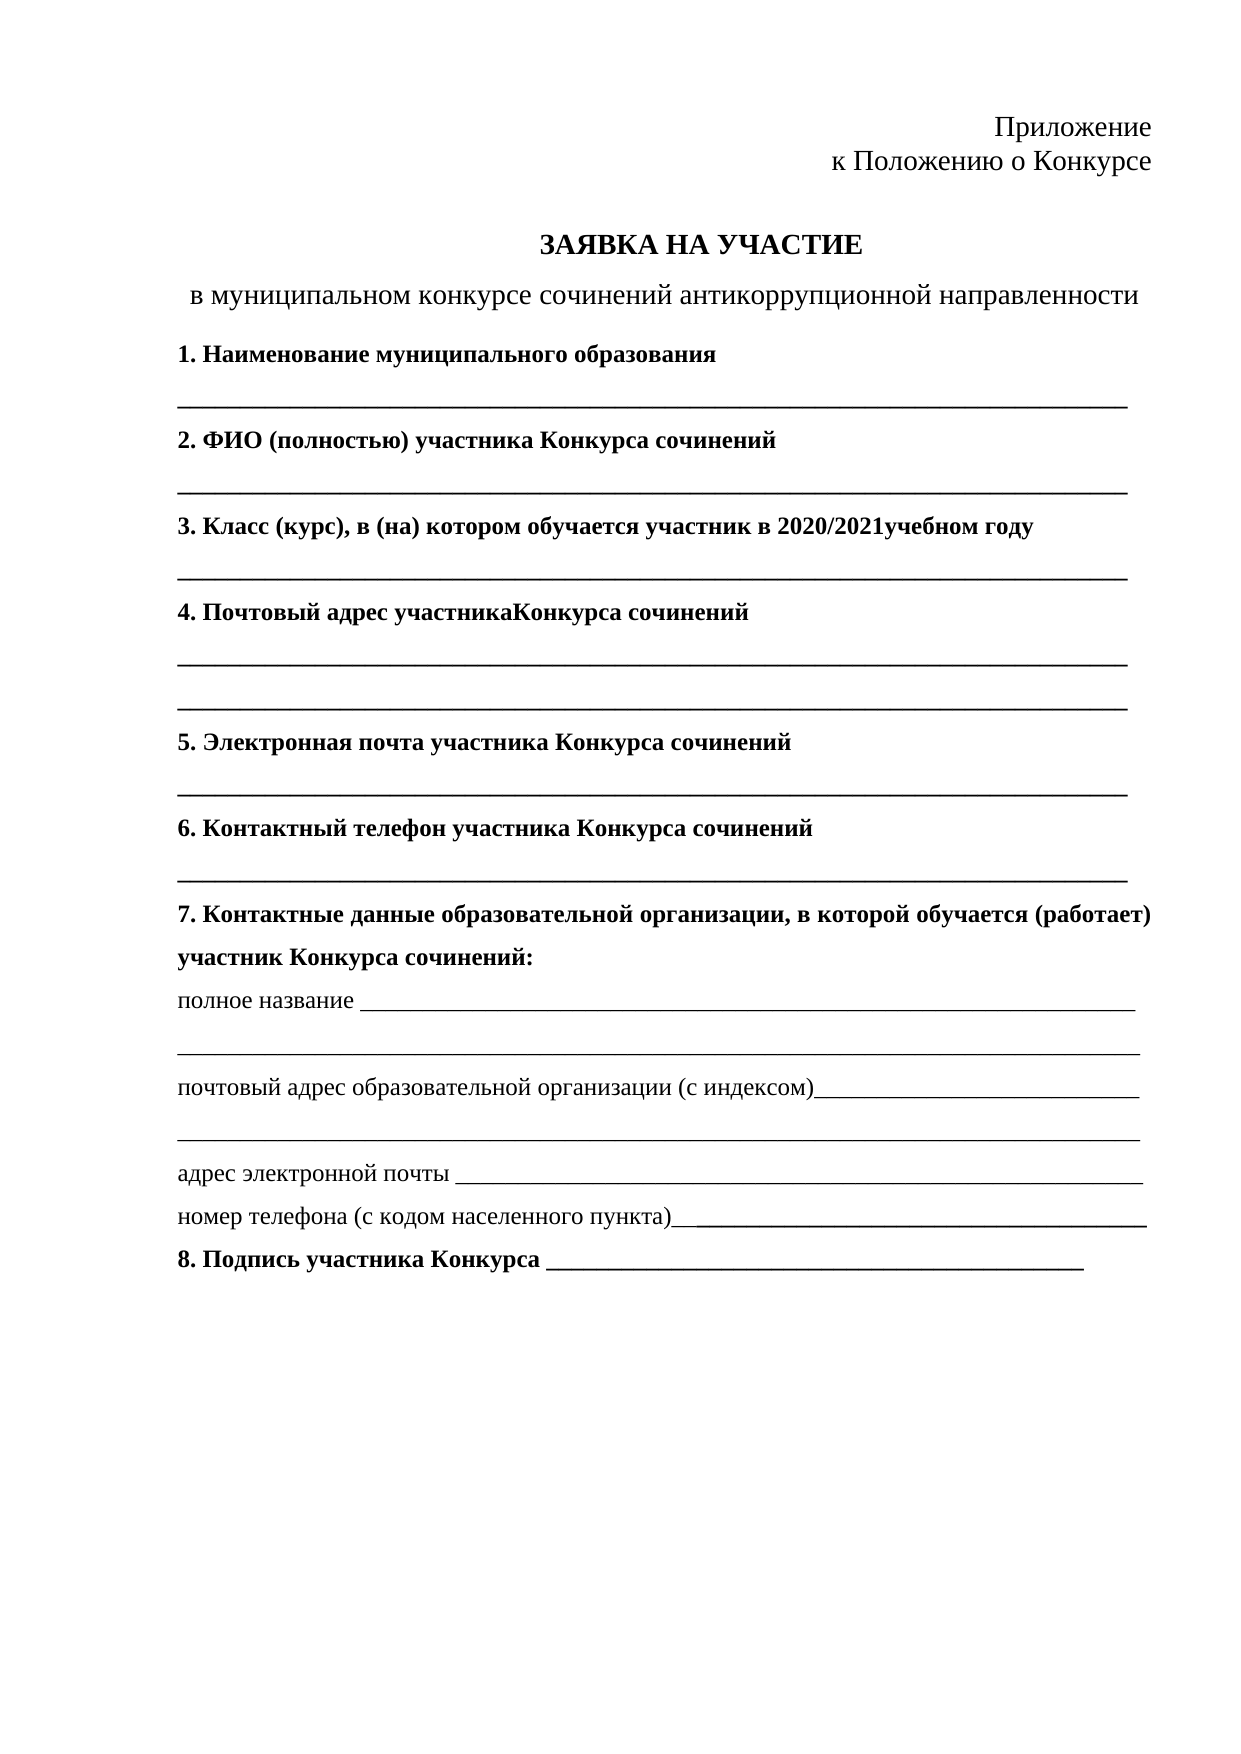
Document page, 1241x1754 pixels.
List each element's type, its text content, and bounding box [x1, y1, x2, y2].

text 3. Класс (курс), в (на) котором обучается участник в 2020/2021учебном году [177, 511, 1152, 540]
text ____________________________________________________________________________ [177, 684, 1152, 712]
text почтовый адрес образовательной организации (с индексом)__________________________ [177, 1072, 1152, 1101]
text ЗАЯВКА НА УЧАСТИЕ [177, 227, 1152, 260]
text адрес электронной почты _______________________________________________________ [177, 1158, 1152, 1187]
text ____________________________________________________________________________ [177, 641, 1152, 669]
text ____________________________________________________________________________ [177, 770, 1152, 799]
text 8. Подпись участника Конкурса ___________________________________________ [177, 1244, 1152, 1273]
text ____________________________________________________________________________ [177, 382, 1152, 411]
text _____________________________________________________________________________ [177, 1029, 1152, 1057]
text 4. Почтовый адрес участникаКонкурса сочинений [177, 597, 1152, 626]
text полное название ______________________________________________________________ [177, 986, 1152, 1014]
text 7. Контактные данные образовательной организации, в которой обучается (работает) участник Конкурса сочинений: [177, 899, 1152, 971]
text номер телефона (с кодом населенного пункта)______________________________________ [177, 1201, 1152, 1230]
text в муниципальном конкурсе сочинений антикоррупционной направленности [177, 277, 1152, 339]
text 5. Электронная почта участника Конкурса сочинений [177, 727, 1152, 756]
text ____________________________________________________________________________ [177, 856, 1152, 885]
text 2. ФИО (полностью) участника Конкурса сочинений [177, 425, 1152, 454]
text 1. Наименование муниципального образования [177, 339, 1152, 367]
text ____________________________________________________________________________ [177, 468, 1152, 497]
text ____________________________________________________________________________ [177, 554, 1152, 583]
list к Положению о Конкурсе [252, 143, 1152, 177]
text 6. Контактный телефон участника Конкурса сочинений [177, 813, 1152, 842]
list Приложение [252, 109, 1152, 143]
text _____________________________________________________________________________ [177, 1115, 1152, 1144]
